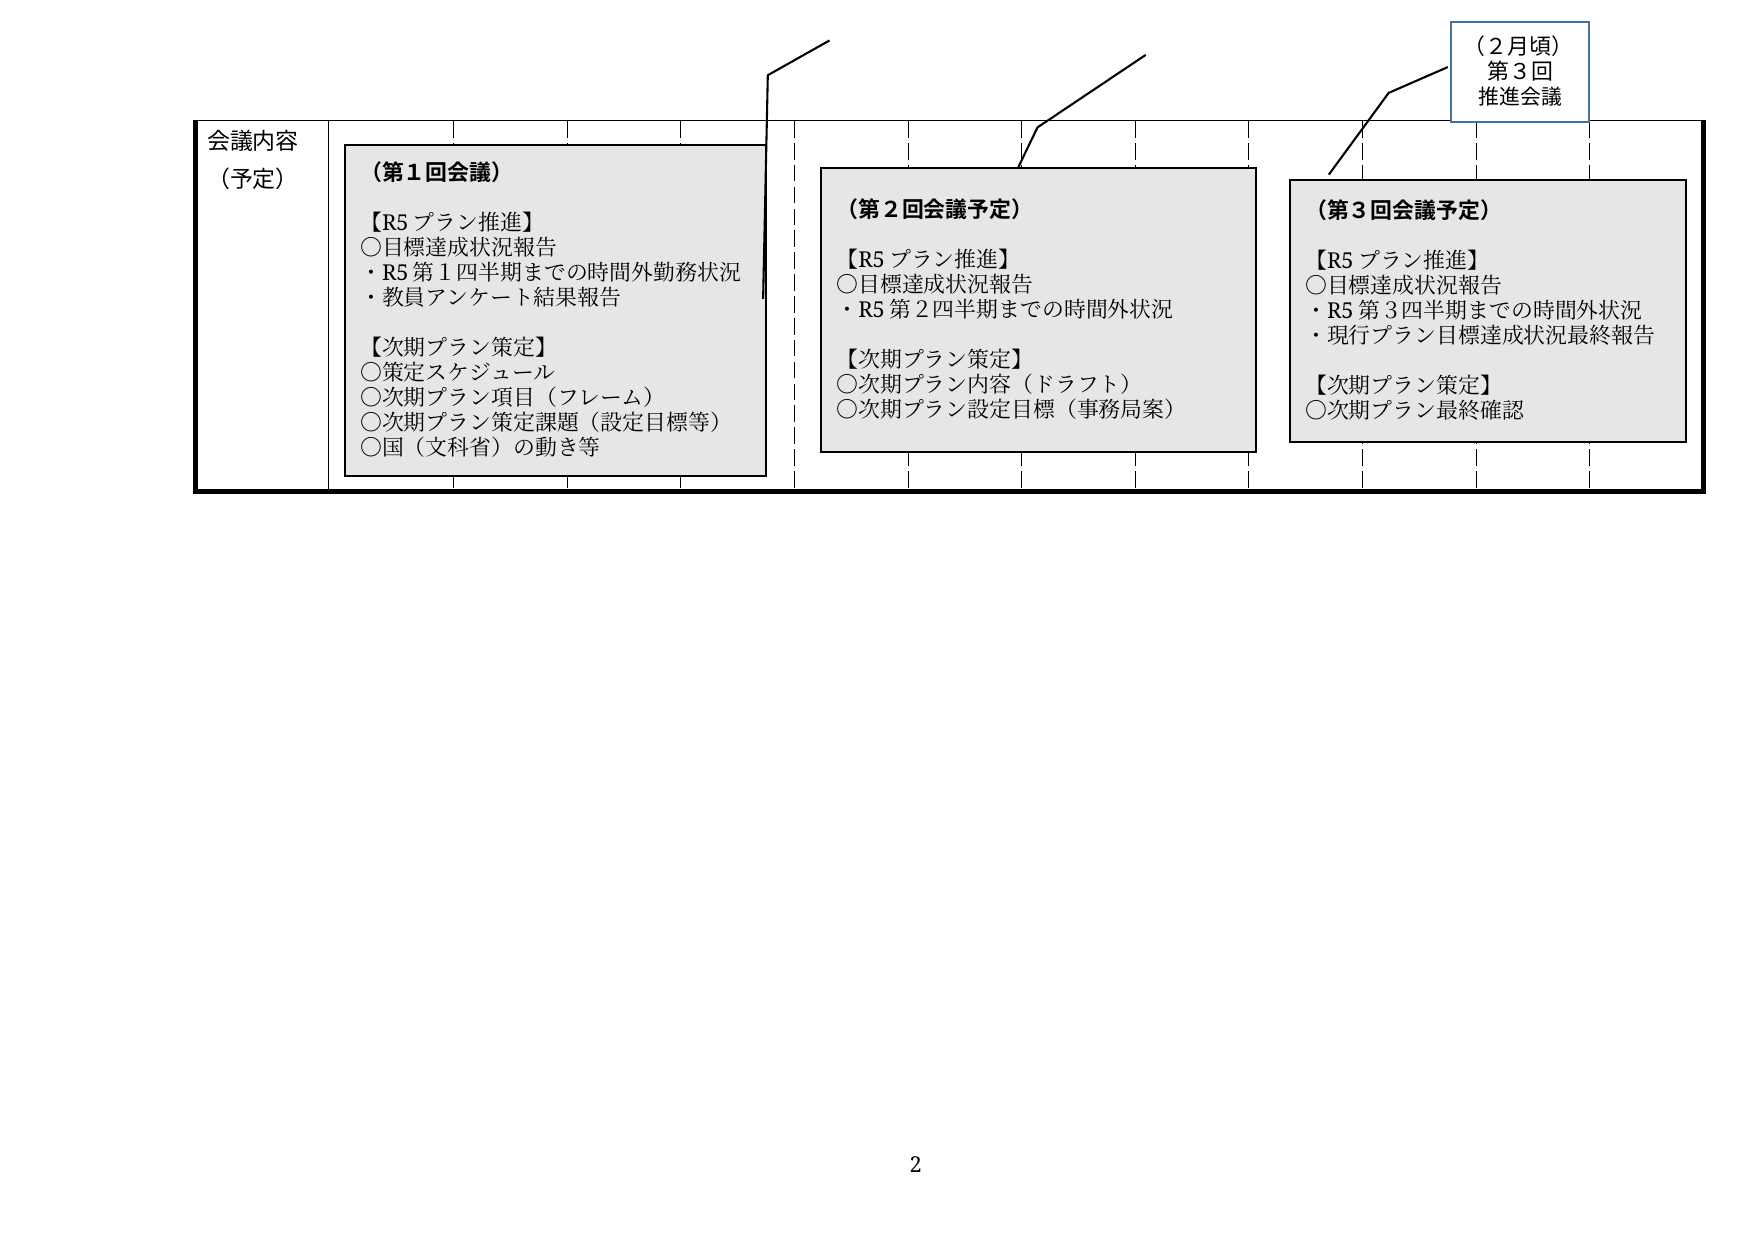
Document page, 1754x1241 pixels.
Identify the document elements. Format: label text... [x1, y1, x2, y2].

table_cell [1363, 121, 1476, 179]
table_cell [908, 453, 1022, 489]
table_cell [1022, 453, 1135, 489]
table_cell [1363, 443, 1476, 489]
table_cell [567, 477, 681, 489]
table_cell [1022, 121, 1135, 167]
table_cell [681, 121, 794, 489]
table_cell [329, 121, 453, 489]
table_cell [1249, 121, 1362, 489]
table_cell [1476, 123, 1590, 179]
table_cell [567, 121, 681, 144]
table_cell [794, 121, 908, 489]
table_cell [1590, 121, 1701, 489]
table_cell 会議内容 （予定） [198, 121, 328, 489]
table_cell [908, 121, 1022, 167]
table_cell [454, 477, 567, 489]
table_cell [454, 121, 567, 144]
table_cell [1476, 443, 1590, 489]
table_cell [1135, 453, 1249, 489]
table_cell [1135, 121, 1249, 167]
